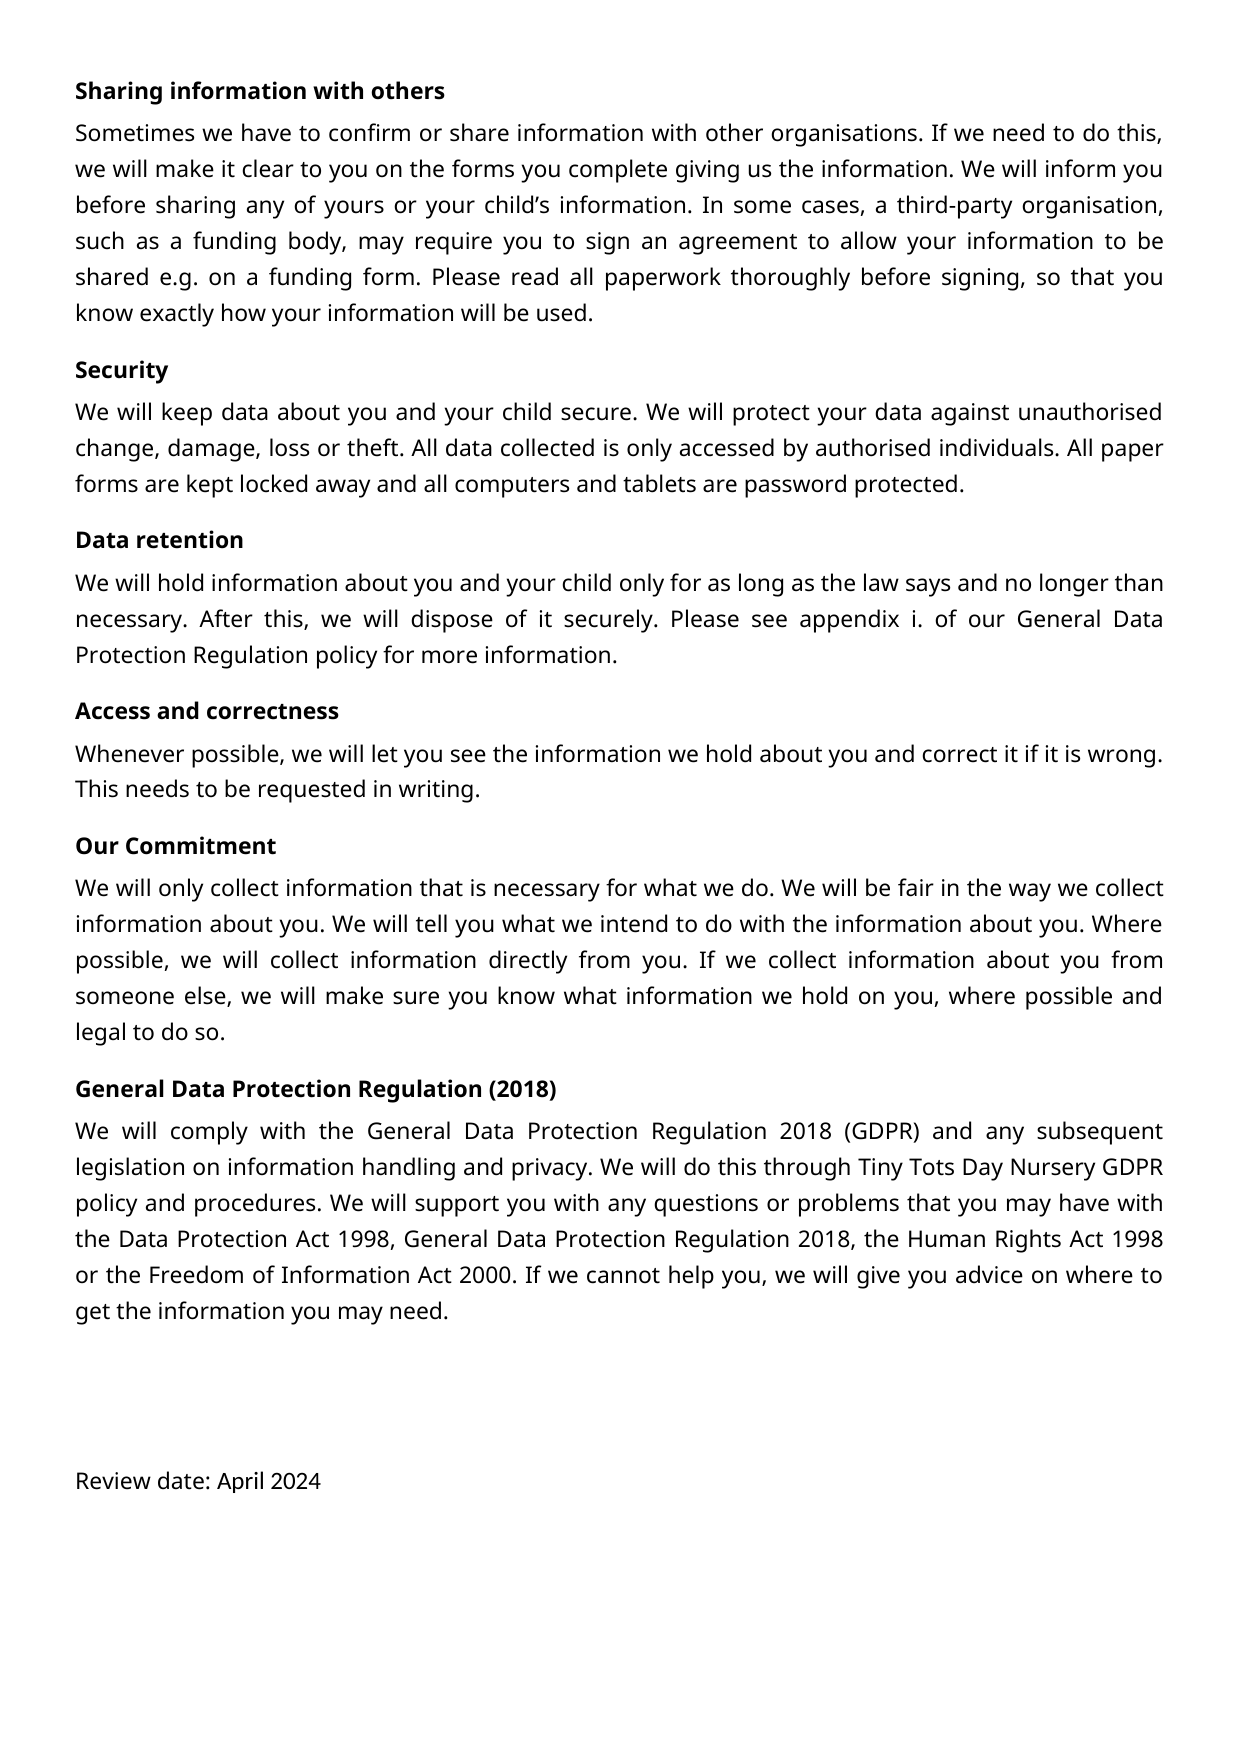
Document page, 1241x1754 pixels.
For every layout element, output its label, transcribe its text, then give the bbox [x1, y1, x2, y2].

text Data retention [75, 524, 1165, 556]
text We will keep data about you and your child secure. We will protect your data against unauthorised change, damage, loss or theft. All data collected is only accessed by authorised individuals. All paper forms are kept locked away and all computers and tablets are password protected. [75, 396, 1165, 499]
text Whenever possible, we will let you see the information we hold about you and correct it if it is wrong. This needs to be requested in writing. [75, 737, 1165, 805]
text Security [75, 354, 1165, 385]
text We will comply with the General Data Protection Regulation 2018 (GDPR) and any subsequent legislation on information handling and privacy. We will do this through Tiny Tots Day Nursery GDPR policy and procedures. We will support you with any questions or problems that you may have with the Data Protection Act 1998, General Data Protection Regulation 2018, the Human Rights Act 1998 or the Freedom of Information Act 2000. If we cannot help you, we will give you advice on where to get the information you may need. [75, 1115, 1165, 1326]
text Sharing information with others [75, 75, 1165, 106]
text Sometimes we have to confirm or share information with other organisations. If we need to do this, we will make it clear to you on the forms you complete giving us the information. We will inform you before sharing any of yours or your child’s information. In some cases, a third-party organisation, such as a funding body, may require you to sign an agreement to allow your information to be shared e.g. on a funding form. Please read all paperwork thoroughly before signing, so that you know exactly how your information will be used. [75, 117, 1165, 328]
text We will hold information about you and your child only for as long as the law says and no longer than necessary. After this, we will dispose of it securely. Please see appendix i. of our General Data Protection Regulation policy for more information. [75, 567, 1165, 670]
text Our Commitment [75, 830, 1165, 861]
text General Data Protection Regulation (2018) [75, 1073, 1165, 1104]
text We will only collect information that is necessary for what we do. We will be fair in the way we collect information about you. We will tell you what we intend to do with the information about you. Where possible, we will collect information directly from you. If we collect information about you from someone else, we will make sure you know what information we hold on you, where possible and legal to do so. [75, 872, 1165, 1047]
text Review date: April 2024 [75, 1465, 1165, 1496]
text Access and correctness [75, 695, 1165, 727]
